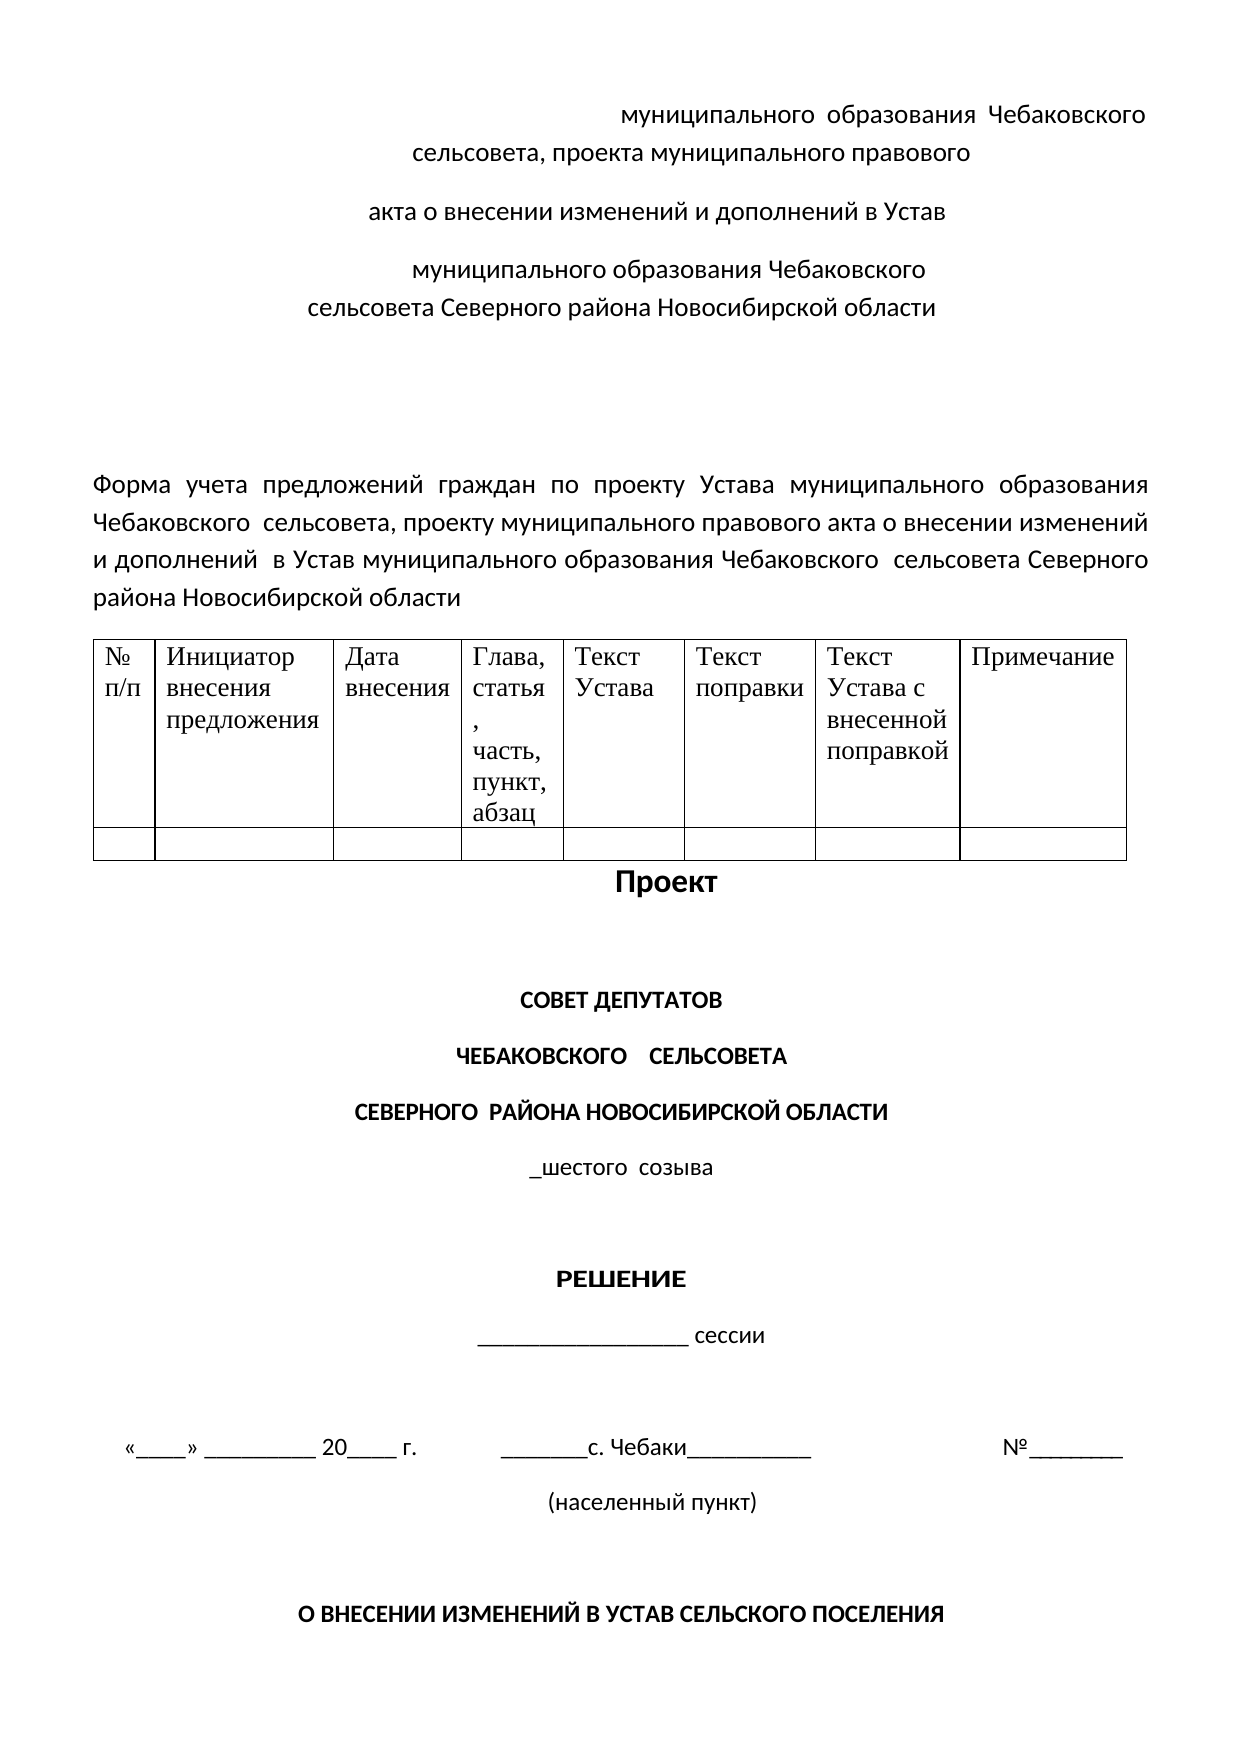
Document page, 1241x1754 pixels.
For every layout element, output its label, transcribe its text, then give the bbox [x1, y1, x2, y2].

table_header Дата внесения [334, 640, 461, 827]
text (населенный пункт) [93, 1486, 1150, 1517]
table_header Текст Устава [564, 640, 684, 827]
text СОВЕТ ДЕПУТАТОВ [93, 984, 1150, 1014]
table_header Примечание [961, 640, 1126, 827]
text ЧЕБАКОВСКОГО СЕЛЬСОВЕТА [93, 1040, 1150, 1070]
table_cell [564, 828, 684, 859]
text муниципального образования Чебаковского сельсовета Северного района Новосибирской области [166, 253, 1150, 324]
table_cell [94, 828, 154, 859]
text _шестого созыва [93, 1151, 1150, 1182]
table_header Текст Устава с внесенной поправкой [816, 640, 959, 827]
table_cell [685, 828, 815, 859]
table_header Глава, статья, часть, пункт, абзац [462, 640, 563, 827]
table_header № п/п [94, 640, 154, 827]
table_cell [961, 828, 1126, 859]
table_cell [156, 828, 333, 859]
text СЕВЕРНОГО РАЙОНА НОВОСИБИРСКОЙ ОБЛАСТИ [93, 1096, 1150, 1126]
table_cell [816, 828, 959, 859]
text акта о внесении изменений и дополнений в Устав [93, 194, 1150, 227]
table_header Текст поправки [685, 640, 815, 827]
table_header Инициатор внесения предложения [156, 640, 333, 827]
text Проект [93, 861, 1150, 901]
text муниципального образования Чебаковского сельсовета, проекта муниципального правового [93, 97, 1150, 168]
text _________________ сессии [93, 1319, 1150, 1349]
text РЕШЕНИЕ [93, 1263, 1150, 1294]
text «____» _________ 20____ г. _______с. Чебаки__________ № _________ [93, 1431, 1150, 1461]
table_cell [462, 828, 563, 859]
table_cell [334, 828, 461, 859]
text О ВНЕСЕНИИ ИЗМЕНЕНИЙ В УСТАВ СЕЛЬСКОГО ПОСЕЛЕНИЯ [93, 1598, 1150, 1629]
text Форма учета предложений граждан по проекту Устава муниципального образования Чебаковского сельсовета, проекту муниципального правового акта о внесении изменений и дополнений в Устав муниципального образования Чебаковского сельсовета Северного района Новосибирской области [93, 467, 1150, 614]
